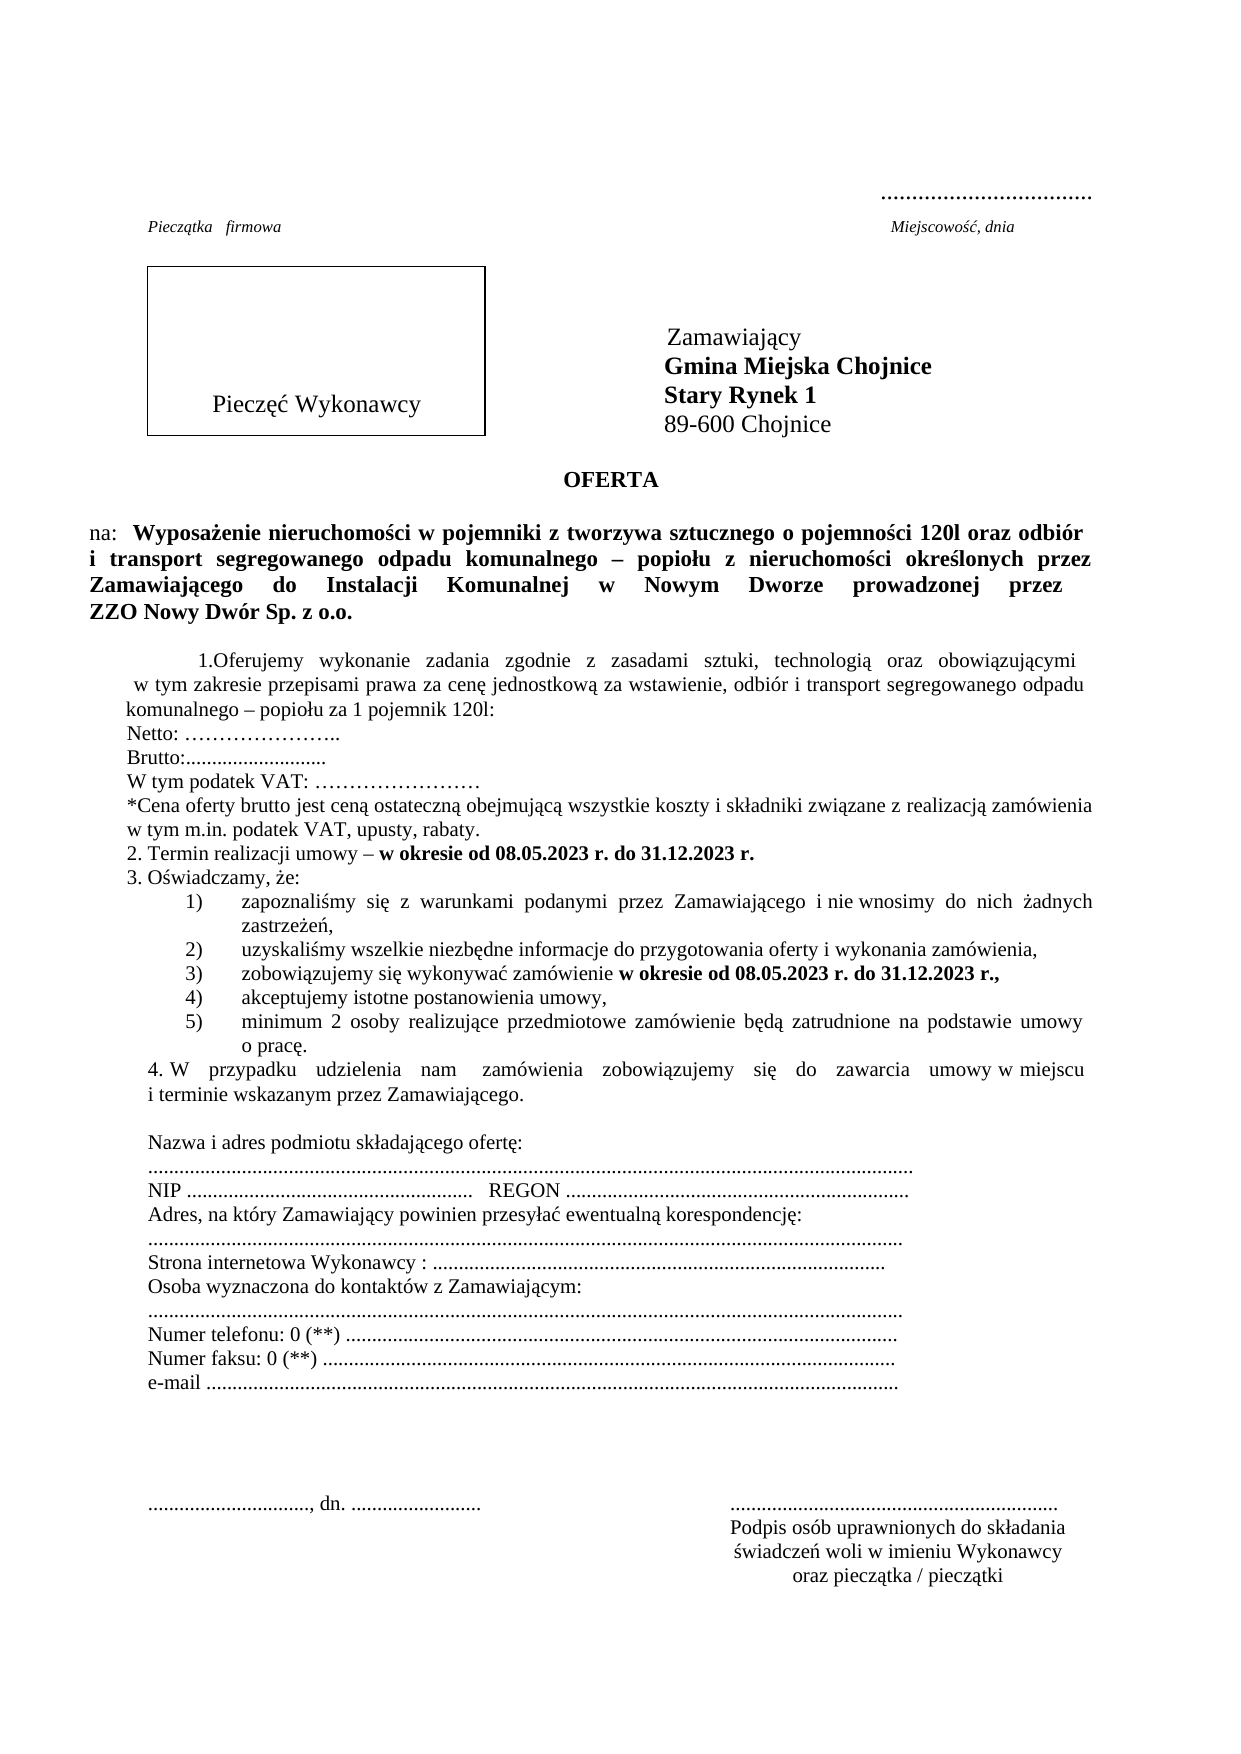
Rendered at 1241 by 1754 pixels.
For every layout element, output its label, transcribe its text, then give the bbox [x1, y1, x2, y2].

list minimum 2 osoby realizujące przedmiotowe zamówienie będą zatrudnione na podstawie umowy o pracę. [185, 1009, 1093, 1057]
text Pieczątka firmowa Miejscowość, dnia [148, 217, 1093, 236]
text .................................. [148, 176, 1093, 204]
text Zamawiający [486, 322, 1093, 351]
list uzyskaliśmy wszelkie niezbędne informacje do przygotowania oferty i wykonania zamówienia, [185, 937, 1093, 961]
text Nazwa i adres podmiotu składającego ofertę: [148, 1129, 1093, 1154]
text Brutto:........................... [127, 744, 1093, 769]
text Strona internetowa Wykonawcy : ....................................................................................... [148, 1250, 1085, 1274]
text Osoba wyznaczona do kontaktów z Zamawiającym: [148, 1274, 1093, 1298]
text e-mail ..................................................................................................................................... [148, 1370, 1196, 1394]
text ..............................., dn. ......................... ............................................................... [148, 1491, 1196, 1514]
list zobowiązujemy się wykonywać zamówienie w okresie od 08.05.2023 r. do 31.12.2023 r., [185, 961, 1093, 985]
text 1.Oferujemy wykonanie zadania zgodnie z zasadami sztuki, technologią oraz obowiązującymi w tym zakresie przepisami prawa za cenę jednostkową za wstawienie, odbiór i transport segregowanego odpadu komunalnego – popiołu za 1 pojemnik 120l: [89, 648, 1093, 721]
text ................................................................................................................................................... [148, 1154, 1085, 1178]
text Adres, na który Zamawiający powinien przesyłać ewentualną korespondencję: [148, 1202, 1093, 1226]
text 2. Termin realizacji umowy – w okresie od 08.05.2023 r. do 31.12.2023 r. [127, 841, 1093, 865]
text Podpis osób uprawnionych do składania świadczeń woli w imieniu Wykonawcy oraz pieczątka / pieczątki [710, 1514, 1085, 1587]
text OFERTA [129, 466, 1093, 492]
text 3. Oświadczamy, że: [127, 865, 1093, 889]
text *Cena oferty brutto jest ceną ostateczną obejmującą wszystkie koszty i składniki związane z realizacją zamówienia w tym m.in. podatek VAT, upusty, rabaty. [127, 793, 1093, 841]
text ................................................................................................................................................. [148, 1298, 1085, 1322]
text Netto: ………………….. [127, 721, 1093, 744]
text Gmina Miejska Chojnice [664, 351, 1093, 380]
list akceptujemy istotne postanowienia umowy, [185, 985, 1093, 1009]
text 4. W przypadku udzielenia nam zamówienia zobowiązujemy się do zawarcia umowy w miejscu i terminie wskazanym przez Zamawiającego. [148, 1057, 1093, 1106]
text Stary Rynek 1 [664, 380, 1093, 409]
text NIP ....................................................... REGON .................................................................. [148, 1178, 1085, 1202]
text ................................................................................................................................................. [148, 1226, 1085, 1250]
text W tym podatek VAT: …………………… [127, 769, 1093, 793]
text Numer faksu: 0 (**) .............................................................................................................. [148, 1346, 1093, 1370]
text Numer telefonu: 0 (**) .......................................................................................................... [148, 1322, 1093, 1346]
list zapoznaliśmy się z warunkami podanymi przez Zamawiającego i nie wnosimy do nich żadnych zastrzeżeń, [185, 889, 1093, 937]
text 89-600 Chojnice [664, 409, 1093, 437]
text na: Wyposażenie nieruchomości w pojemniki z tworzywa sztucznego o pojemności 120l oraz odbiór i transport segregowanego odpadu komunalnego – popiołu z nieruchomości określonych przez Zamawiającego do Instalacji Komunalnej w Nowym Dworze prowadzonej przez ZZO Nowy Dwór Sp. z o.o. [89, 519, 1093, 624]
